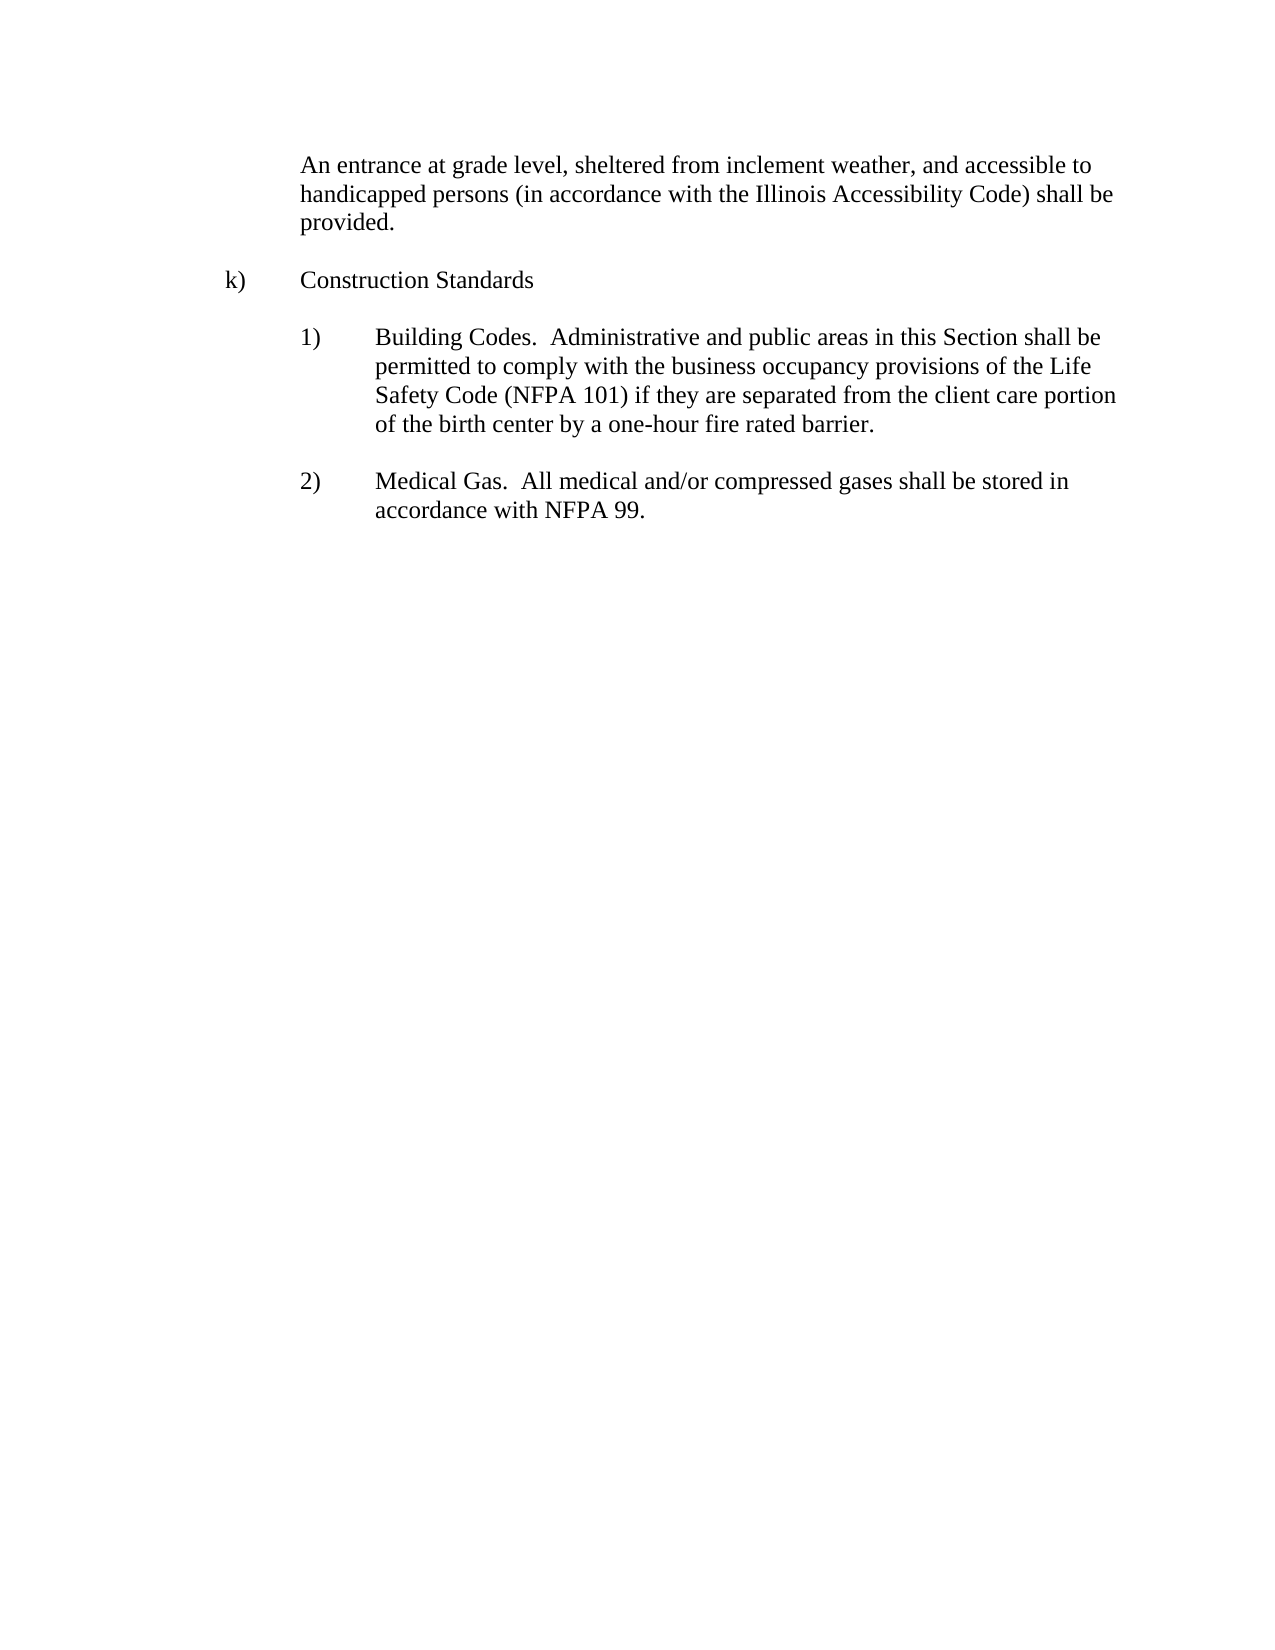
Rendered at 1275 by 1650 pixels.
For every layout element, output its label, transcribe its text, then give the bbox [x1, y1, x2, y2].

text 2) Medical Gas. All medical and/or compressed gases shall be stored in accordance with NFPA 99. [300, 466, 1125, 524]
text An entrance at grade level, sheltered from inclement weather, and accessible to handicapped persons (in accordance with the Illinois Accessibility Code) shall be provided. [300, 150, 1125, 236]
text k) Construction Standards [150, 265, 1125, 294]
text 1) Building Codes. Administrative and public areas in this Section shall be permitted to comply with the business occupancy provisions of the Life Safety Code (NFPA 101) if they are separated from the client care portion of the birth center by a one-hour fire rated barrier. [300, 322, 1125, 437]
